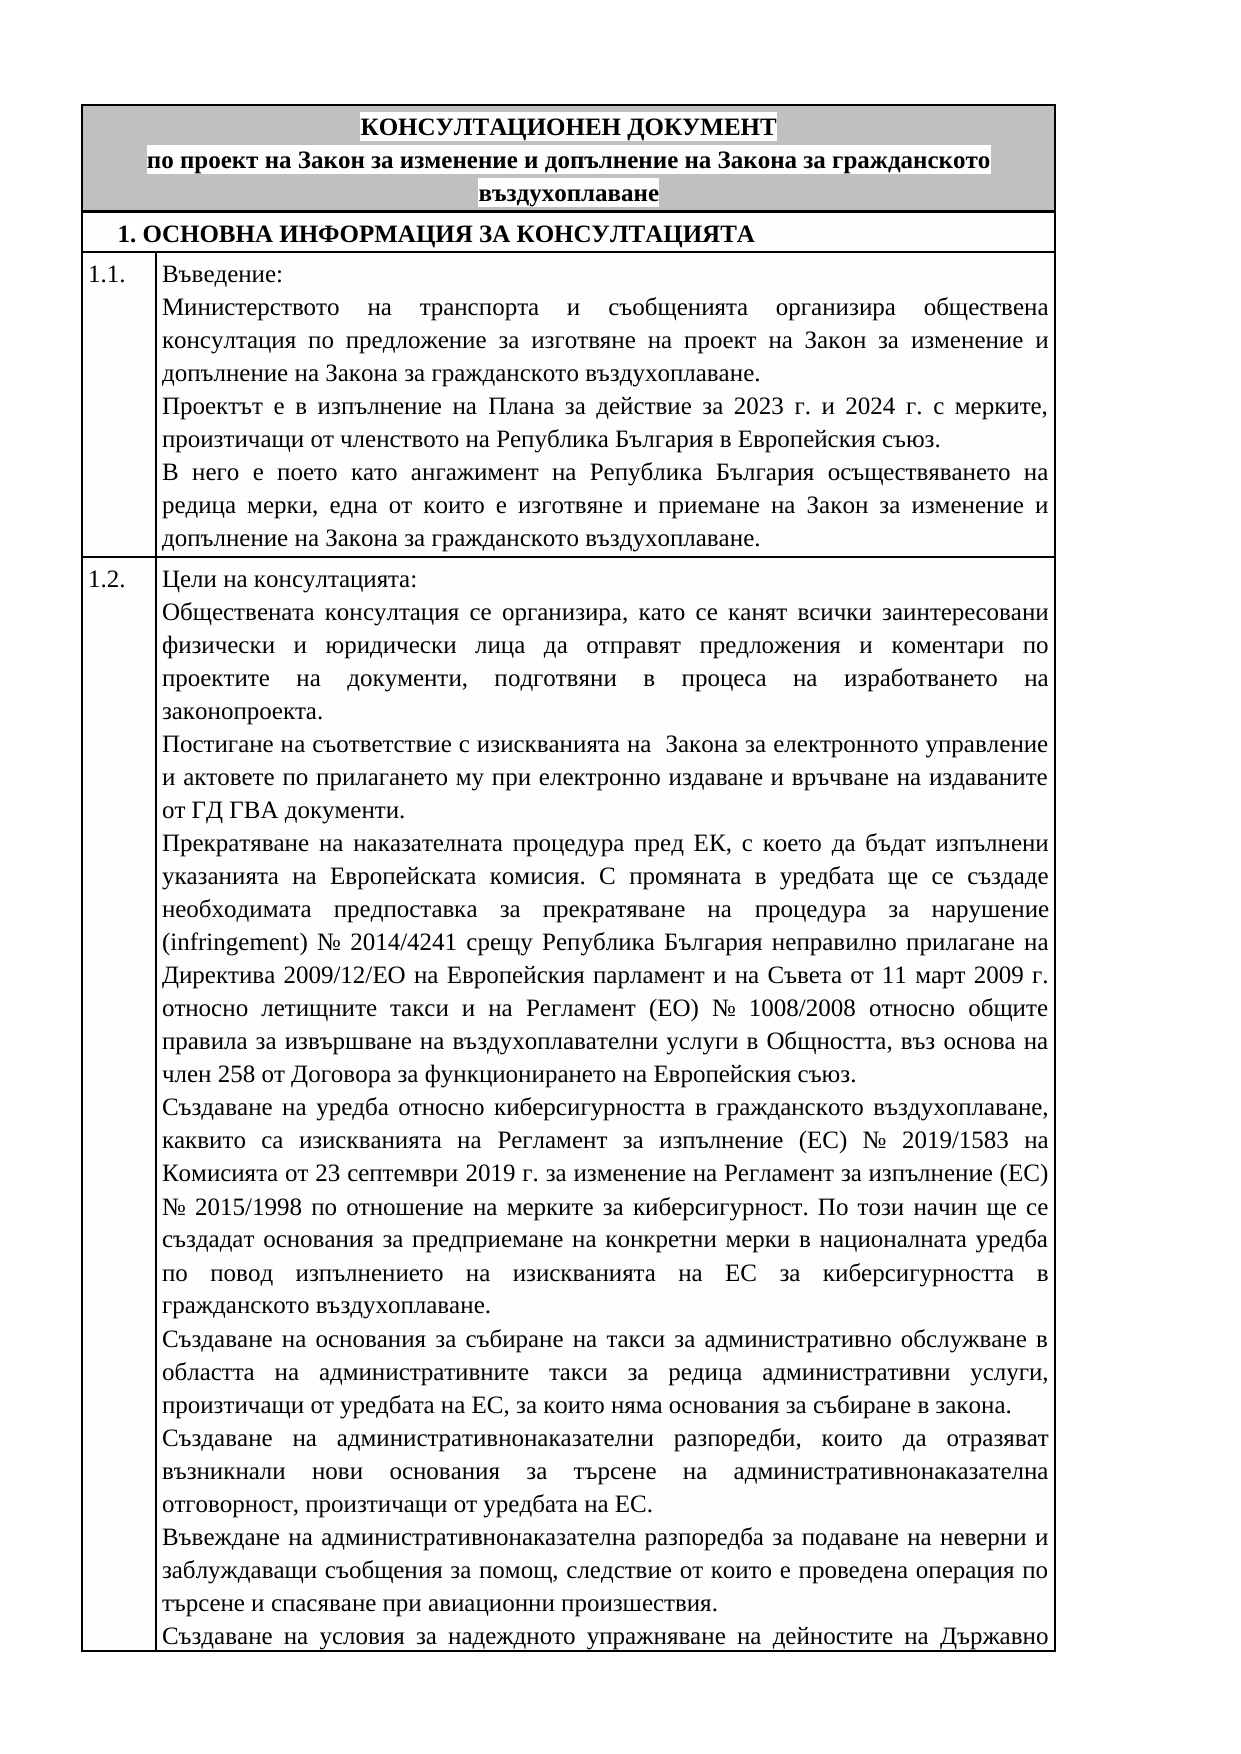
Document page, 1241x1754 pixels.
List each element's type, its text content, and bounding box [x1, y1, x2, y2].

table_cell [157, 558, 1054, 1649]
table_header КОНСУЛТАЦИОНЕН ДОКУМЕНТ по проект на Закон за изменение и допълнение на Закона за гражданското въздухоплаване [83, 106, 1054, 210]
table_cell 1.1. [83, 253, 155, 556]
table_cell 1. ОСНОВНА ИНФОРМАЦИЯ ЗА КОНСУЛТАЦИЯТА [83, 213, 1054, 251]
table_cell Въведение: Министерството на транспорта и съобщенията организира обществена консултация по предложение за изготвяне на проект на Закон за изменение и допълнение на Закона за гражданското въздухоплаване. Проектът е в изпълнение на Плана за действие за 2023 г. и 2024 г. с мерките, произтичащи от членството на Република България в Европейския съюз. В него е поето като ангажимент на Република България осъществяването на редица мерки, една от които е изготвяне и приемане на Закон за изменение и допълнение на Закона за гражданското въздухоплаване. [157, 253, 1054, 556]
table_cell 1.2. [83, 558, 155, 1649]
